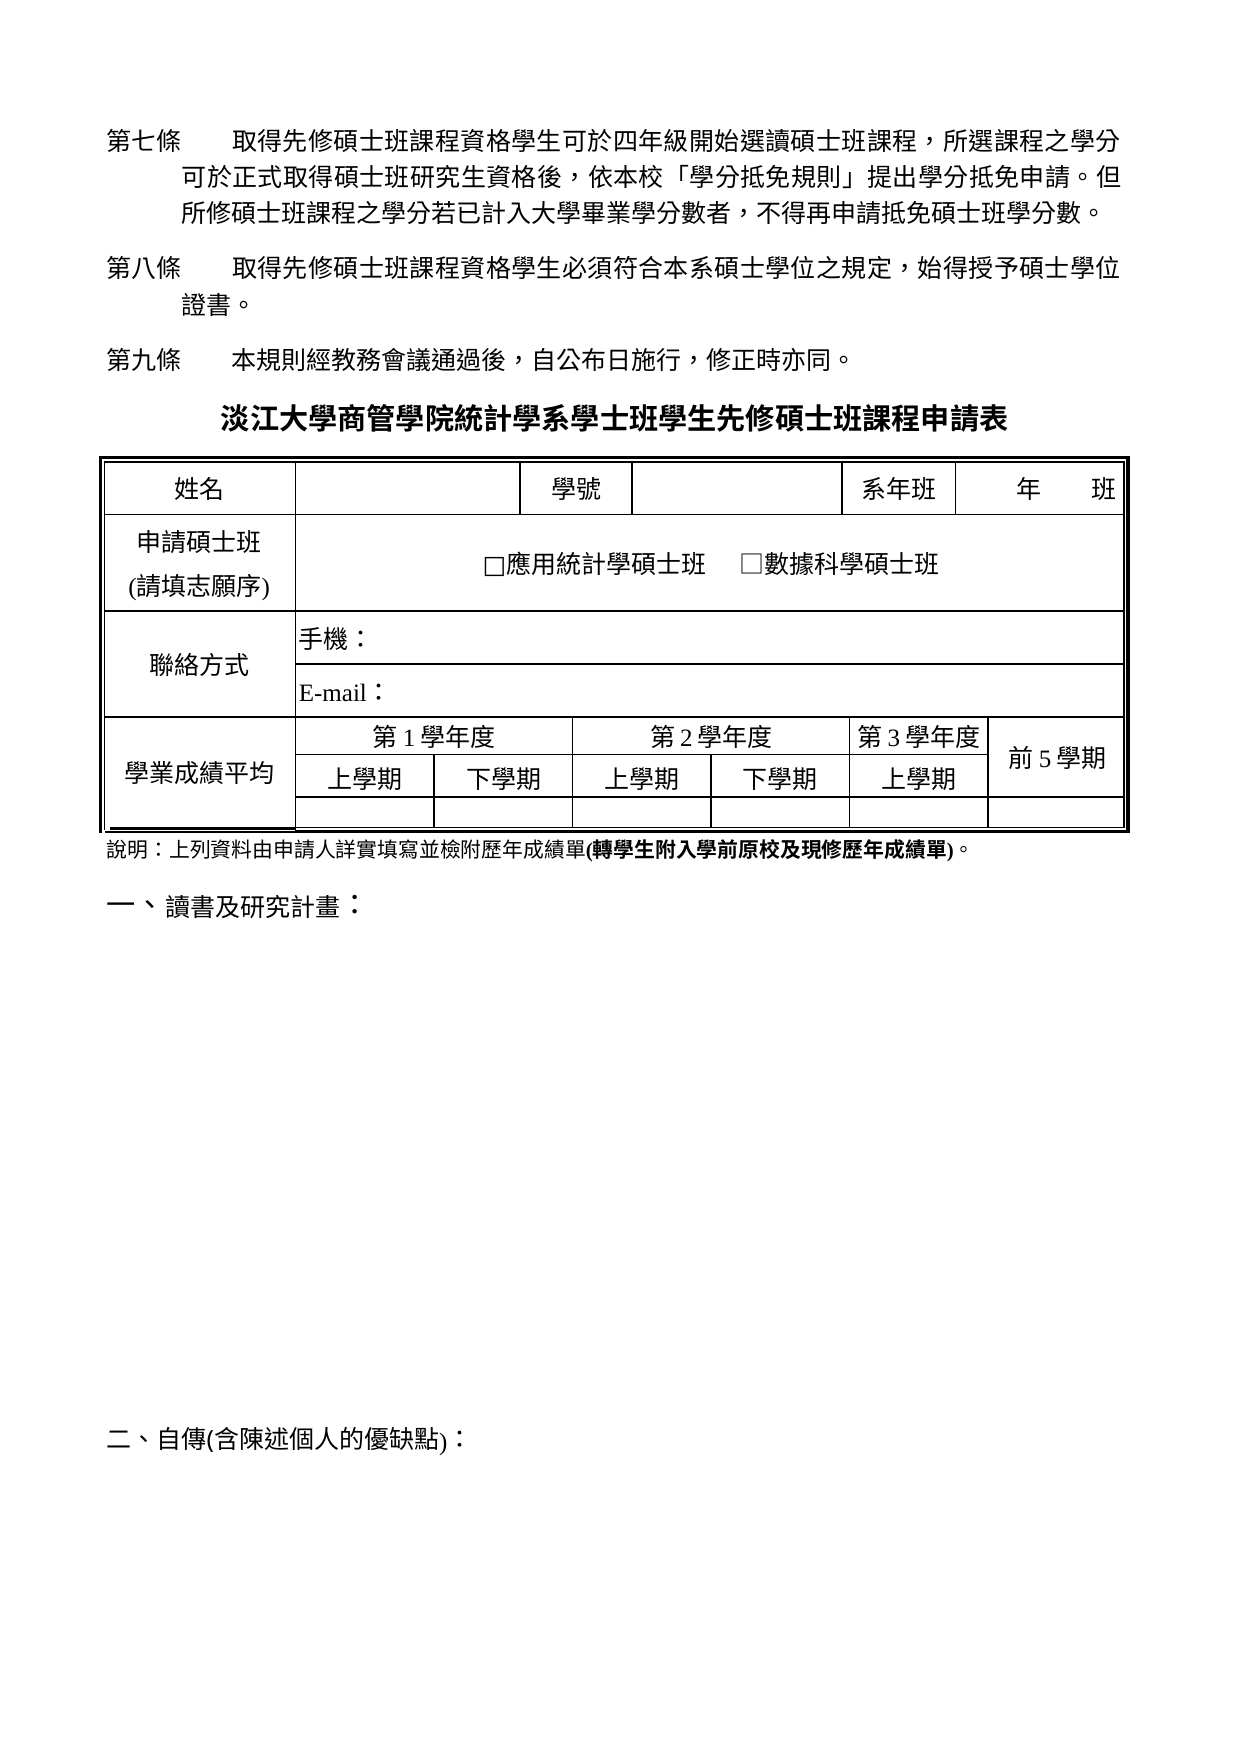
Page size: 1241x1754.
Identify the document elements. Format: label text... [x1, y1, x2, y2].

table_cell [989, 798, 1123, 827]
table_cell 聯絡方式 [105, 612, 295, 716]
table_header [296, 463, 519, 514]
text 二、自傳(含陳述個人的優缺點)： [106, 1419, 1122, 1456]
list 本規則經教務會議通過後，自公布日施行，修正時亦同。 [106, 340, 1122, 376]
text 一、讀書及研究計畫： [106, 882, 1122, 924]
text 說明：上列資料由申請人詳實填寫並檢附歷年成績單(轉學生附入學前原校及現修歷年成績單)。 [106, 833, 1122, 863]
table_header 系年班 [843, 463, 955, 514]
table_cell [573, 798, 710, 827]
table_cell 下學期 [435, 755, 572, 796]
table_cell E-mail： [296, 665, 1123, 716]
list 取得先修碩士班課程資格學生必須符合本系碩士學位之規定，始得授予碩士學位證書。 [106, 249, 1122, 321]
table_cell 第3學年度 [850, 718, 987, 754]
table_cell [850, 798, 987, 827]
table_cell 第2學年度 [573, 718, 849, 754]
table_cell 申請碩士班 (請填志願序) [105, 515, 295, 610]
table_cell 上學期 [850, 755, 987, 796]
table_cell 下學期 [712, 755, 849, 796]
table_cell 前5學期 [989, 718, 1123, 796]
table_cell [712, 798, 849, 827]
table_cell 第1學年度 [296, 718, 572, 754]
table_header 姓名 [105, 463, 295, 514]
table_header [633, 463, 841, 514]
table_cell [296, 798, 433, 827]
table_header 年 班 [956, 463, 1123, 514]
table_cell 上學期 [573, 755, 710, 796]
table_cell 學業成績平均 [105, 718, 295, 827]
table_cell 手機： [296, 612, 1123, 663]
list 取得先修碩士班課程資格學生可於四年級開始選讀碩士班課程，所選課程之學分可於正式取得碩士班研究生資格後，依本校「學分抵免規則」提出學分抵免申請。但所修碩士班課程之學分若已計入大學畢業學分數者，不得再申請抵免碩士班學分數。 [106, 121, 1122, 230]
table_cell [435, 798, 572, 827]
table_cell □應用統計學碩士班 □數據科學碩士班 [296, 515, 1123, 610]
table_cell 上學期 [296, 755, 433, 796]
table_header 學號 [521, 463, 631, 514]
text 淡江大學商管學院統計學系學士班學生先修碩士班課程申請表 [106, 395, 1122, 437]
